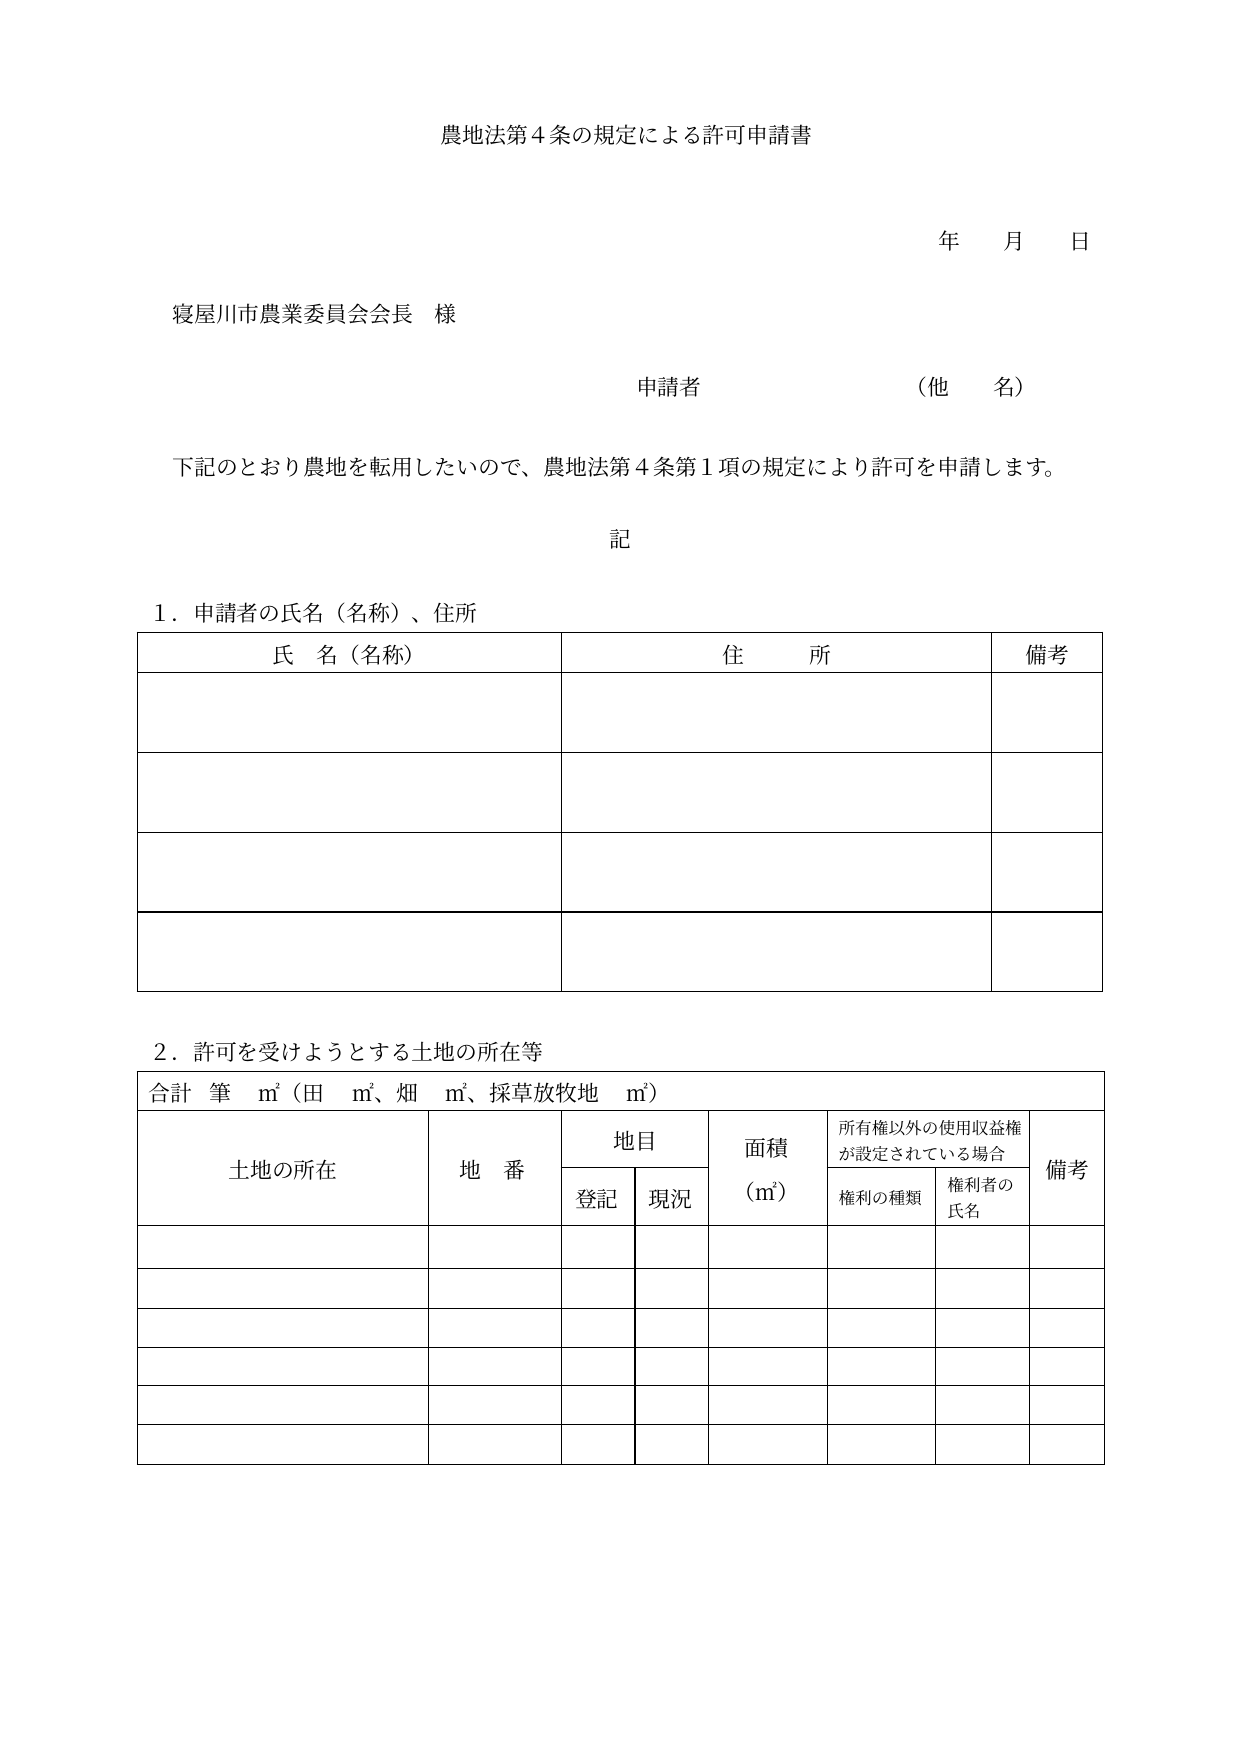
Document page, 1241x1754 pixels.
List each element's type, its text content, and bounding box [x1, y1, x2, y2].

table_cell [1030, 1269, 1104, 1308]
table_cell [138, 833, 561, 911]
table_header 備考 [992, 633, 1102, 672]
table_cell [562, 833, 991, 911]
table_cell 所有権以外の使用収益権が設定されている場合 [828, 1111, 1029, 1167]
table_cell [636, 1386, 708, 1424]
table_cell [1030, 1309, 1104, 1347]
table_cell [709, 1309, 827, 1347]
table_cell [562, 673, 991, 752]
table_cell [936, 1386, 1029, 1424]
table_cell [828, 1425, 935, 1463]
table_cell 権利者の氏名 [936, 1168, 1029, 1224]
table_header 合計 筆 ㎡（田 ㎡、畑 ㎡、採草放牧地 ㎡） [138, 1072, 1104, 1110]
table_header 住 所 [562, 633, 991, 672]
table_cell [562, 1348, 634, 1384]
table_cell [429, 1269, 561, 1308]
text 年 月 日 [148, 224, 1091, 255]
table_cell [429, 1386, 561, 1424]
table_cell [936, 1226, 1029, 1268]
table_cell 登記 [562, 1168, 634, 1224]
table_cell [429, 1309, 561, 1347]
table_cell [828, 1269, 935, 1308]
table_cell [1030, 1386, 1104, 1424]
table_cell [562, 913, 991, 991]
table_cell [562, 753, 991, 832]
table_cell [138, 1309, 428, 1347]
text 申請者 （他 名） [166, 371, 1123, 402]
table_cell [636, 1226, 708, 1268]
table_cell [709, 1348, 827, 1384]
table_cell 地目 [562, 1111, 708, 1167]
table_cell [429, 1348, 561, 1384]
table_cell [429, 1425, 561, 1463]
table_cell [828, 1386, 935, 1424]
table_cell [562, 1226, 634, 1268]
table_cell 現況 [636, 1168, 708, 1224]
table_cell [709, 1386, 827, 1424]
table_cell [709, 1269, 827, 1308]
table_cell [138, 1425, 428, 1463]
table_cell [562, 1386, 634, 1424]
table_cell [709, 1226, 827, 1268]
table_cell [936, 1425, 1029, 1463]
table_cell [828, 1226, 935, 1268]
table_cell [636, 1269, 708, 1308]
text 記 [166, 523, 1074, 554]
text 農地法第４条の規定による許可申請書 [148, 118, 1104, 150]
table_cell [636, 1309, 708, 1347]
table_cell [562, 1269, 634, 1308]
table_cell [709, 1425, 827, 1463]
table_cell [992, 673, 1102, 752]
table_cell 備考 [1030, 1111, 1104, 1224]
table_cell [1030, 1226, 1104, 1268]
table_cell [992, 833, 1102, 911]
table_cell [138, 1269, 428, 1308]
table_cell [138, 1226, 428, 1268]
table_cell [138, 913, 561, 991]
text 寝屋川市農業委員会会長 様 [150, 297, 1104, 329]
table_cell [636, 1348, 708, 1384]
table_cell [992, 913, 1102, 991]
table_cell [828, 1309, 935, 1347]
table_cell [992, 753, 1102, 832]
table_header 氏 名（名称） [138, 633, 561, 672]
table_cell [138, 753, 561, 832]
text 下記のとおり農地を転用したいので、農地法第４条第１項の規定により許可を申請します。 [150, 450, 1104, 482]
table_cell 土地の所在 [138, 1111, 428, 1224]
table_cell 地 番 [429, 1111, 561, 1224]
text ２．許可を受けようとする土地の所在等 [149, 1036, 1104, 1067]
table_cell [429, 1226, 561, 1268]
table_cell 面積 （㎡） [709, 1111, 827, 1224]
table_cell [138, 1386, 428, 1424]
table_cell 権利の種類 [828, 1168, 935, 1224]
text １．申請者の氏名（名称）、住所 [149, 596, 1104, 627]
table_cell [562, 1309, 634, 1347]
table_cell [138, 1348, 428, 1384]
table_cell [1030, 1425, 1104, 1463]
table_cell [936, 1309, 1029, 1347]
table_cell [636, 1425, 708, 1463]
table_cell [936, 1269, 1029, 1308]
table_cell [138, 673, 561, 752]
table_cell [828, 1348, 935, 1384]
table_cell [936, 1348, 1029, 1384]
table_cell [562, 1425, 634, 1463]
table_cell [1030, 1348, 1104, 1384]
